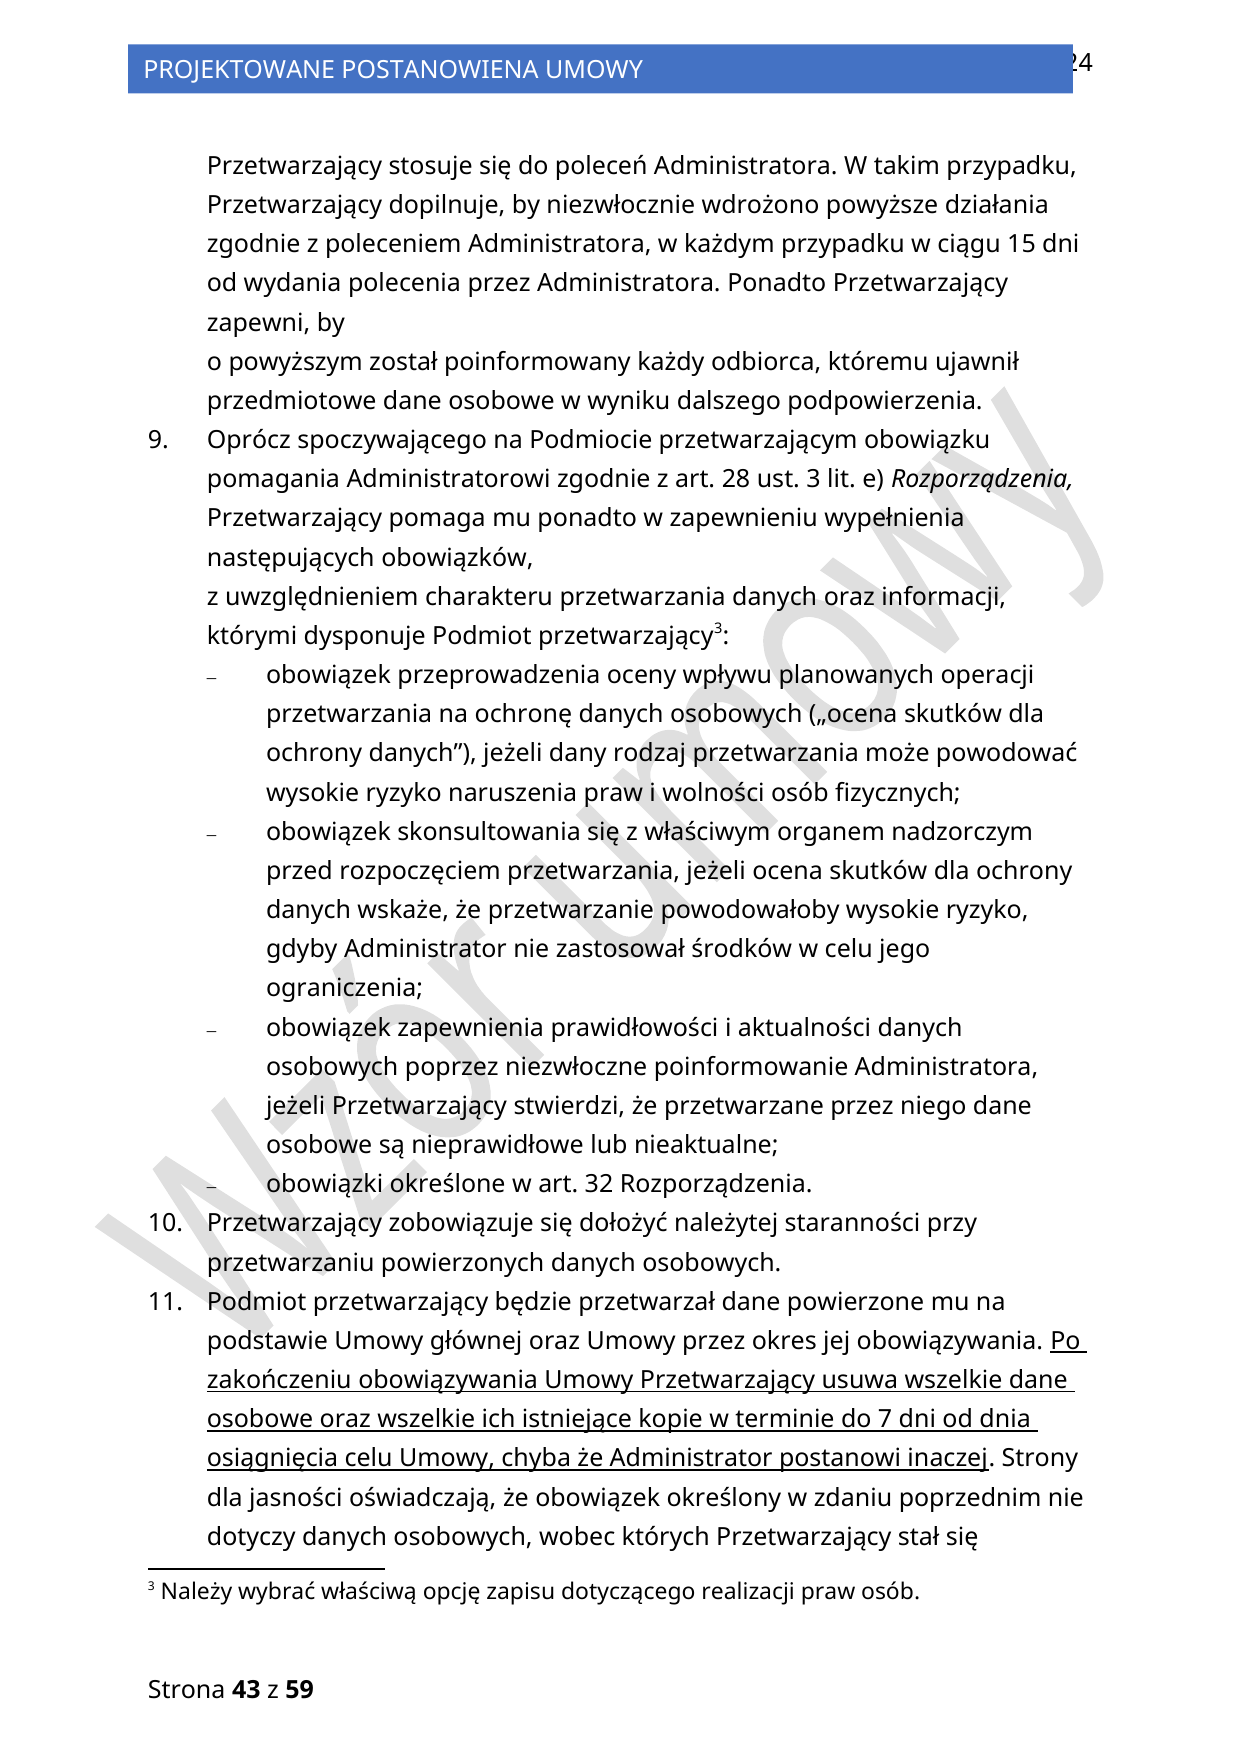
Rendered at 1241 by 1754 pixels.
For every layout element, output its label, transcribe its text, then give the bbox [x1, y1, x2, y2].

list obowiązek skonsultowania się z właściwym organem nadzorczym przed rozpoczęciem przetwarzania, jeżeli ocena skutków dla ochrony danych wskaże, że przetwarzanie powodowałoby wysokie ryzyko, gdyby Administrator nie zastosował środków w celu jego ograniczenia; [207, 813, 1093, 1004]
list obowiązek przeprowadzenia oceny wpływu planowanych operacji przetwarzania na ochronę danych osobowych („ocena skutków dla ochrony danych”), jeżeli dany rodzaj przetwarzania może powodować wysokie ryzyko naruszenia praw i wolności osób fizycznych; [207, 657, 1093, 808]
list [148, 148, 1093, 417]
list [148, 1283, 1093, 1552]
list obowiązek zapewnienia prawidłowości i aktualności danych osobowych poprzez niezwłoczne poinformowanie Administratora, jeżeli Przetwarzający stwierdzi, że przetwarzane przez niego dane osobowe są nieprawidłowe lub nieaktualne; [207, 1009, 1093, 1161]
list Przetwarzający zobowiązuje się dołożyć należytej staranności przy przetwarzaniu powierzonych danych osobowych. [148, 1205, 1093, 1278]
list Oprócz spoczywającego na Podmiocie przetwarzającym obowiązku pomagania Administratorowi zgodnie z art. 28 ust. 3 lit. e) Rozporządzenia, Przetwarzający pomaga mu ponadto w zapewnieniu wypełnienia następujących obowiązków, z uwzględnieniem charakteru przetwarzania danych oraz informacji, którymi dysponuje Podmiot przetwarzający: [148, 422, 1093, 652]
list obowiązki określone w art. 32 Rozporządzenia. [207, 1166, 1093, 1200]
